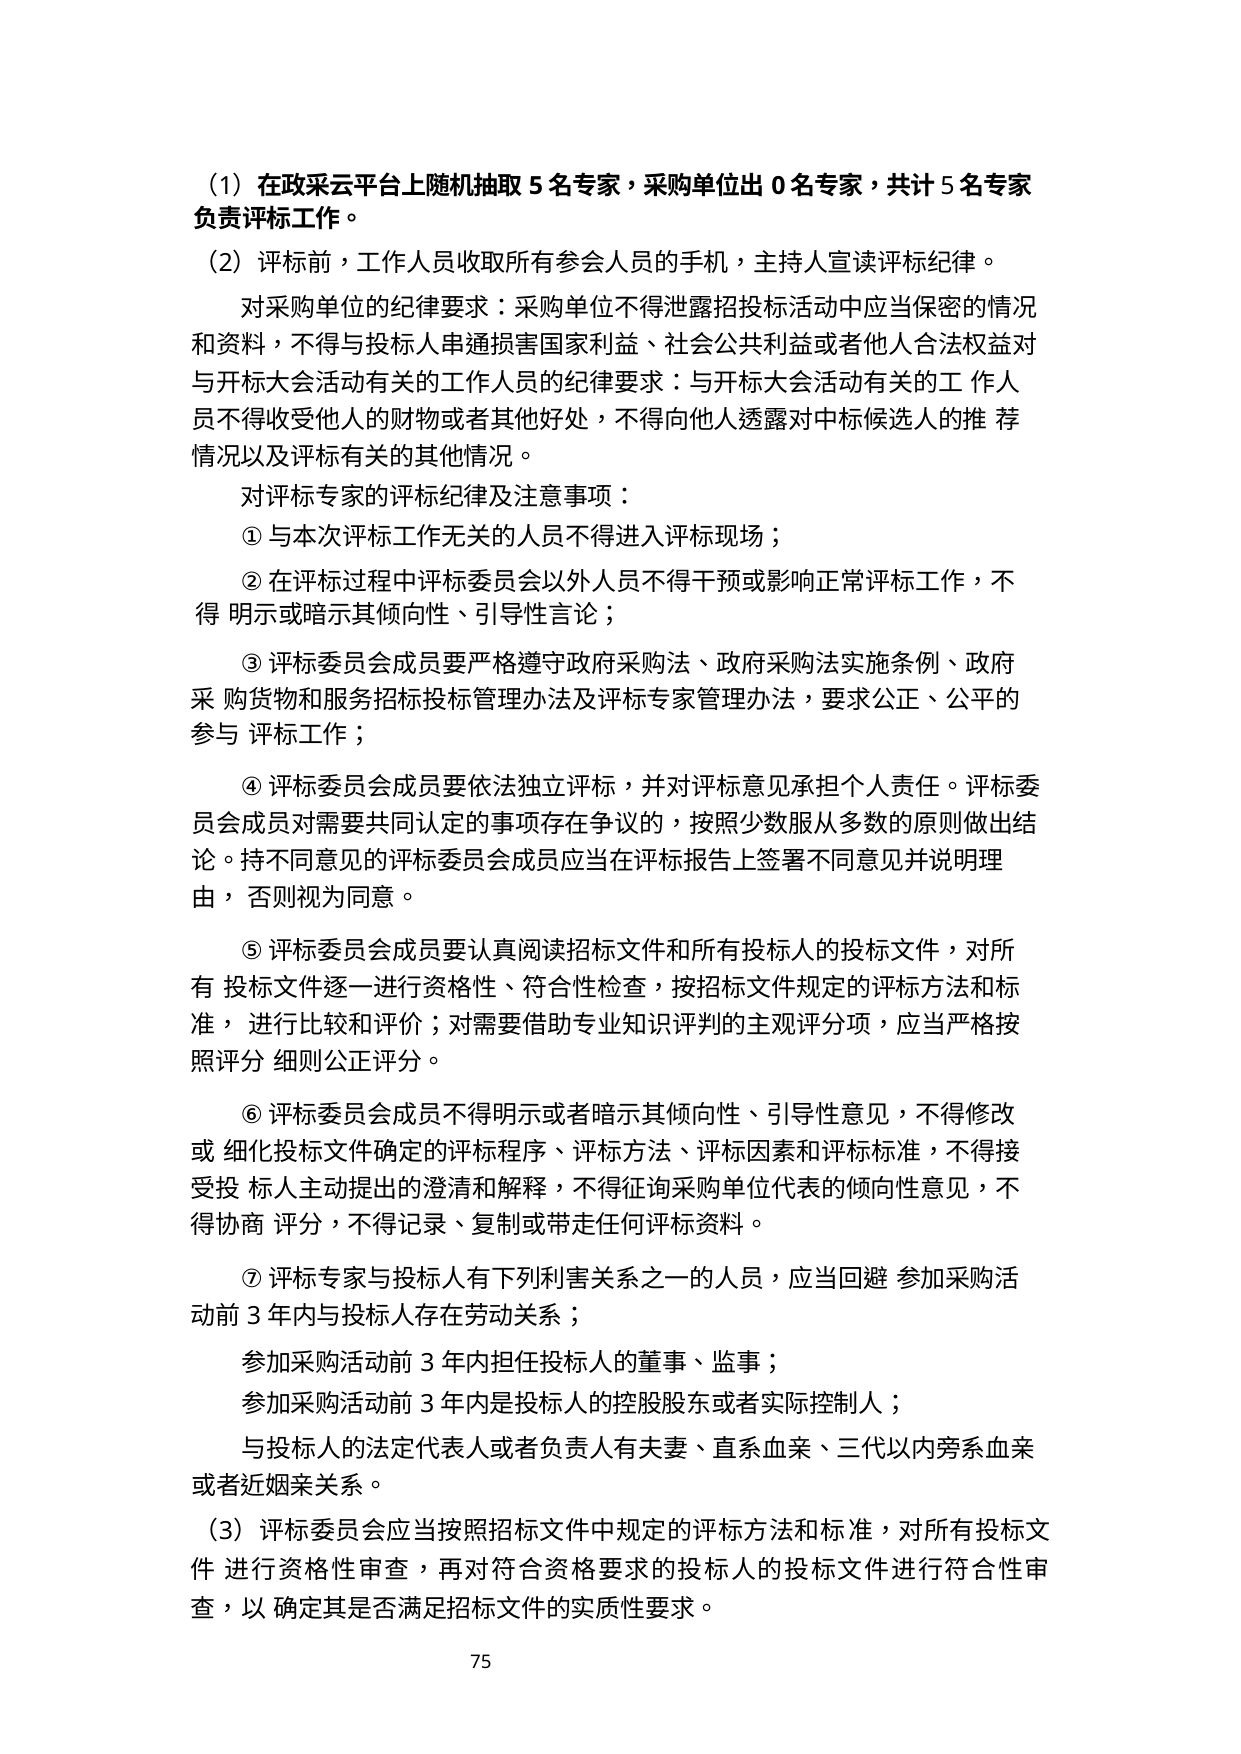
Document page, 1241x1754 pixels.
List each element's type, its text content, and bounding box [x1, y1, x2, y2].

text 对评标专家的评标纪律及注意事项： [241, 481, 1054, 512]
text （2）评标前，工作人员收取所有参会人员的手机，主持人宣读评标纪律。 [193, 247, 1054, 278]
text ④评标委员会成员要依法独立评标，并对评标意见承担个人责任。评标委 员会成员对需要共同认定的事项存在争议的，按照少数服从多数的原则做出结 论。持不同意见的评标委员会成员应当在评标报告上签署不同意见并说明理由， 否则视为同意。 [191, 769, 1052, 913]
text （3）评标委员会应当按照招标文件中规定的评标方法和标准，对所有投标文件 进行资格性审查，再对符合资格要求的投标人的投标文件进行符合性审查，以 确定其是否满足招标文件的实质性要求。 [190, 1513, 1051, 1624]
text ⑤评标委员会成员要认真阅读招标文件和所有投标人的投标文件，对所有 投标文件逐一进行资格性、符合性检查，按招标文件规定的评标方法和标准， 进行比较和评价；对需要借助专业知识评判的主观评分项，应当严格按照评分 细则公正评分。 [190, 933, 1039, 1077]
text ⑦评标专家与投标人有下列利害关系之一的人员，应当回避 参加采购活动前 3 年内与投标人存在劳动关系； [191, 1261, 1039, 1332]
text ①与本次评标工作无关的人员不得进入评标现场； [241, 521, 1054, 552]
text 对采购单位的纪律要求：采购单位不得泄露招投标活动中应当保密的情况 和资料，不得与投标人串通损害国家利益、社会公共利益或者他人合法权益对与开标大会活动有关的工作人员的纪律要求：与开标大会活动有关的工 作人员不得收受他人的财物或者其他好处，不得向他人透露对中标候选人的推 荐情况以及评标有关的其他情况。 [191, 290, 1039, 472]
text ⑥评标委员会成员不得明示或者暗示其倾向性、引导性意见，不得修改或 细化投标文件确定的评标程序、评标方法、评标因素和评标标准，不得接受投 标人主动提出的澄清和解释，不得征询采购单位代表的倾向性意见，不得协商 评分，不得记录、复制或带走任何评标资料。 [191, 1097, 1039, 1241]
text ②在评标过程中评标委员会以外人员不得干预或影响正常评标工作，不得 明示或暗示其倾向性、引导性言论； [196, 564, 1039, 631]
text （1）在政采云平台上随机抽取 5名专家，采购单位出 0名专家，共计5名专家负责评标工作。 [193, 167, 1046, 235]
text 参加采购活动前 3 年内担任投标人的董事、监事； [241, 1347, 1054, 1378]
text 参加采购活动前 3 年内是投标人的控股股东或者实际控制人； [241, 1388, 1054, 1419]
text ③评标委员会成员要严格遵守政府采购法、政府采购法实施条例、政府采 购货物和服务招标投标管理办法及评标专家管理办法，要求公正、公平的参与 评标工作； [190, 646, 1039, 751]
text 与投标人的法定代表人或者负责人有夫妻、直系血亲、三代以内旁系血亲 或者近姻亲关系。 [191, 1431, 1037, 1502]
